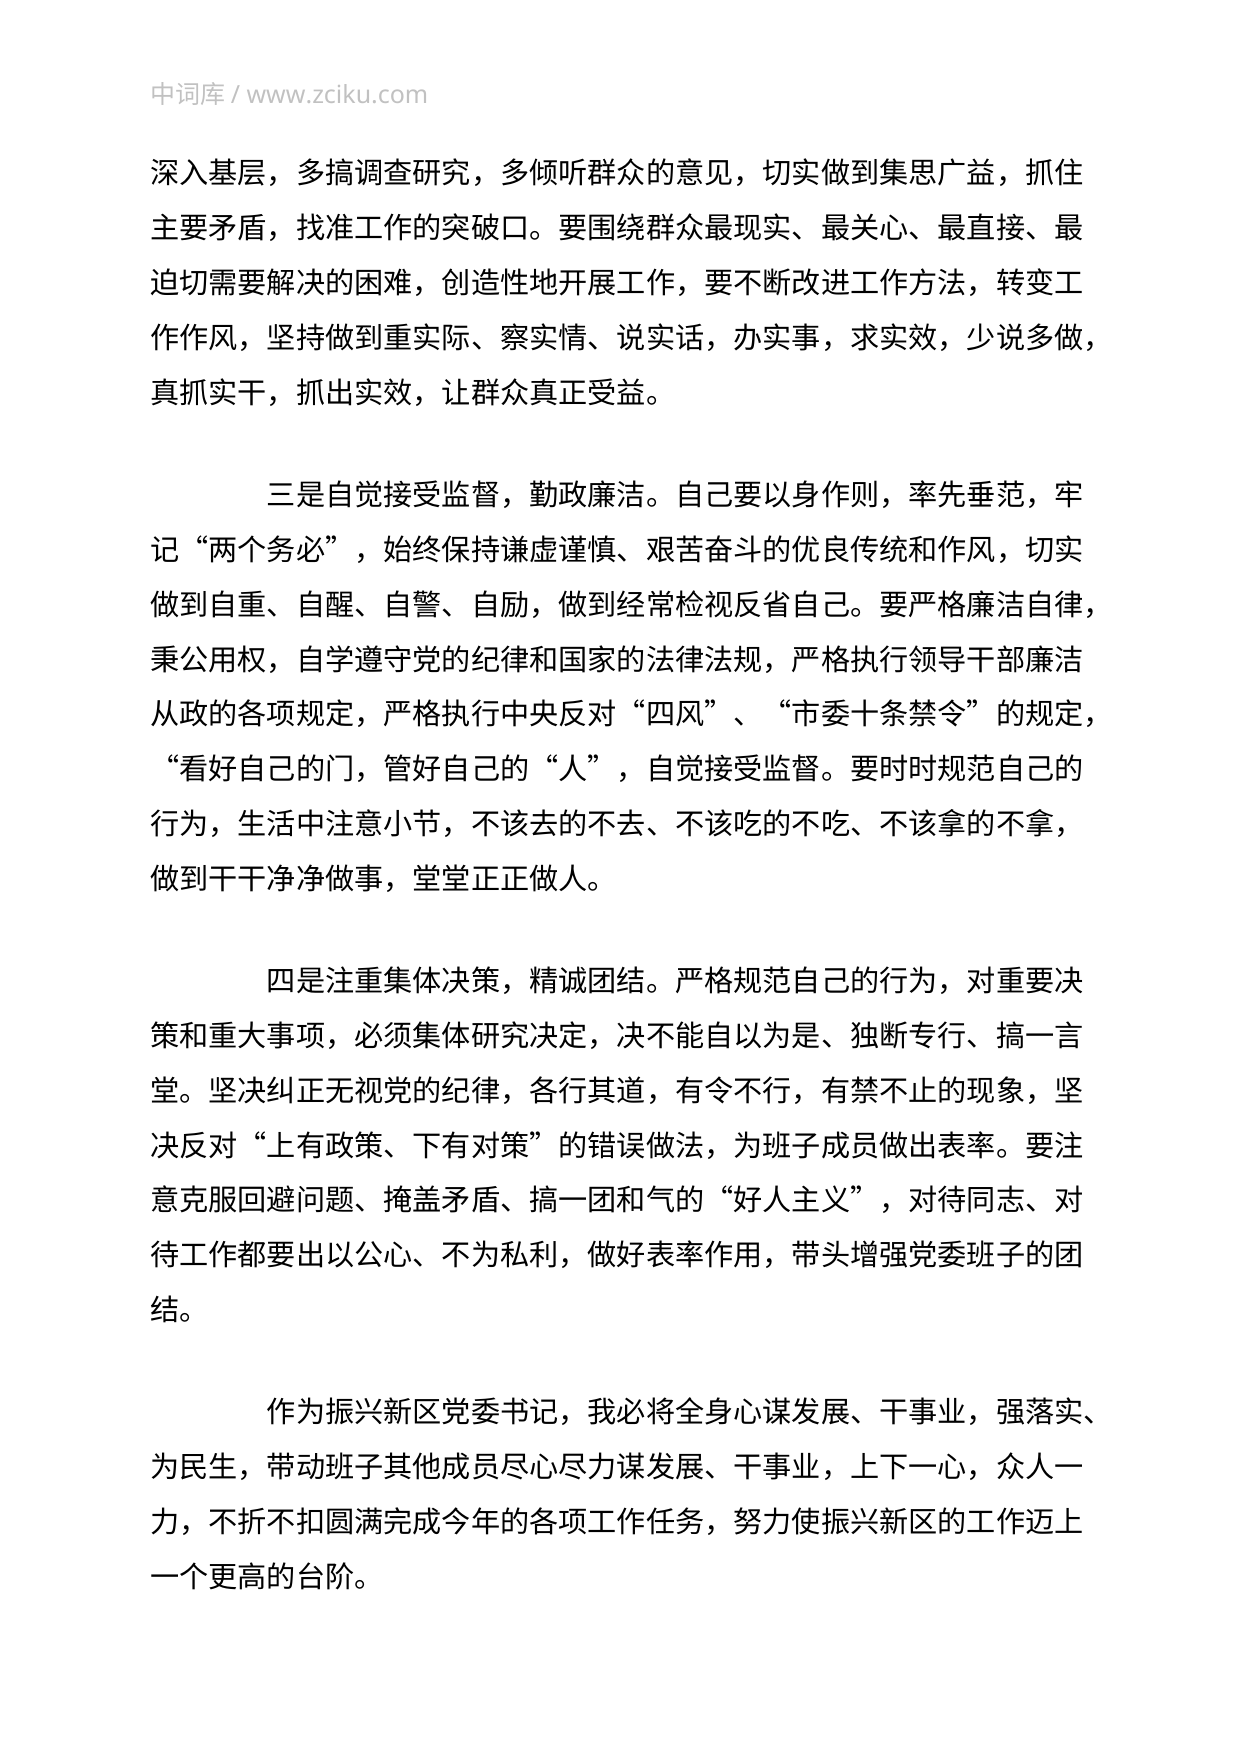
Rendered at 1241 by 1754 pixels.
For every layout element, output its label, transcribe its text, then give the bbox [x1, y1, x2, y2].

text 四是注重集体决策，精诚团结。严格规范自己的行为，对重要决策和重大事项，必须集体研究决定，决不能自以为是、独断专行、搞一言堂。坚决纠正无视党的纪律，各行其道，有令不行，有禁不止的现象，坚决反对“上有政策、下有对策”的错误做法，为班子成员做出表率。要注意克服回避问题、掩盖矛盾、搞一团和气的“好人主义”，对待同志、对待工作都要出以公心、不为私利，做好表率作用，带头增强党委班子的团结。 [150, 957, 1090, 1329]
text 作为振兴新区党委书记，我必将全身心谋发展、干事业，强落实、为民生，带动班子其他成员尽心尽力谋发展、干事业，上下一心，众人一力，不折不扣圆满完成今年的各项工作任务，努力使振兴新区的工作迈上一个更高的台阶。 [150, 1388, 1090, 1596]
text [150, 150, 1090, 412]
text 三是自觉接受监督，勤政廉洁。自己要以身作则，率先垂范，牢记“两个务必”，始终保持谦虚谨慎、艰苦奋斗的优良传统和作风，切实做到自重、自醒、自警、自励，做到经常检视反省自己。要严格廉洁自律，秉公用权，自学遵守党的纪律和国家的法律法规，严格执行领导干部廉洁从政的各项规定，严格执行中央反对“四风”、“市委十条禁令”的规定，“看好自己的门，管好自己的“人”，自觉接受监督。要时时规范自己的行为，生活中注意小节，不该去的不去、不该吃的不吃、不该拿的不拿，做到干干净净做事，堂堂正正做人。 [150, 471, 1090, 898]
